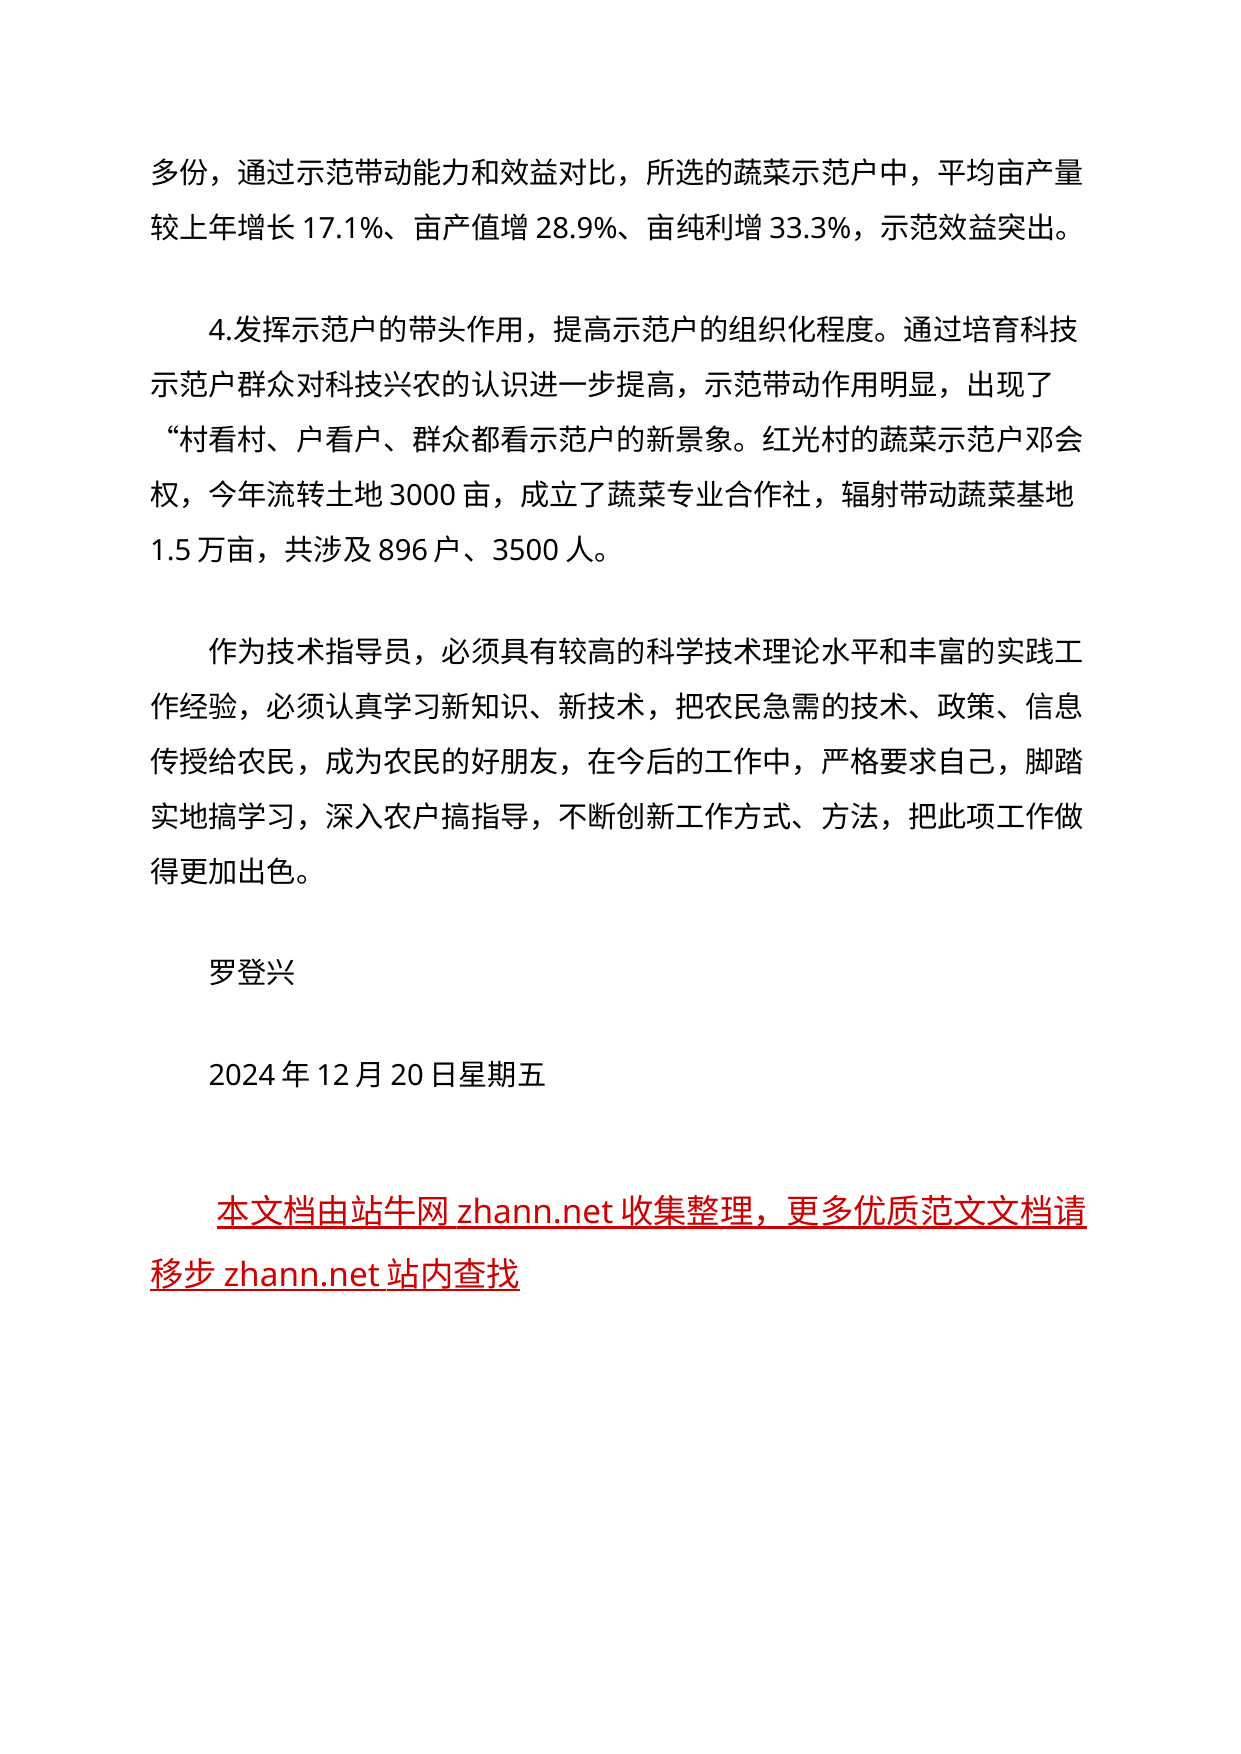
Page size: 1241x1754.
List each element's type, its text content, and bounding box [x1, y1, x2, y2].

text 罗登兴 [150, 950, 1090, 992]
text 作为技术指导员，必须具有较高的科学技术理论水平和丰富的实践工作经验，必须认真学习新知识、新技术，把农民急需的技术、政策、信息传授给农民，成为农民的好朋友，在今后的工作中，严格要求自己，脚踏实地搞学习，深入农户搞指导，不断创新工作方式、方法，把此项工作做得更加出色。 [150, 629, 1090, 891]
text 2024年12月20日星期五 [150, 1052, 1090, 1094]
text 本文档由站牛网zhann.net收集整理，更多优质范文文档请移步zhann.net站内查找 [150, 1185, 1090, 1296]
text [150, 150, 1090, 247]
text 4.发挥示范户的带头作用，提高示范户的组织化程度。通过培育科技示范户群众对科技兴农的认识进一步提高，示范带动作用明显，出现了“村看村、户看户、群众都看示范户的新景象。红光村的蔬菜示范户邓会权，今年流转土地3000亩，成立了蔬菜专业合作社，辐射带动蔬菜基地1.5万亩，共涉及896户、3500人。 [150, 307, 1090, 569]
